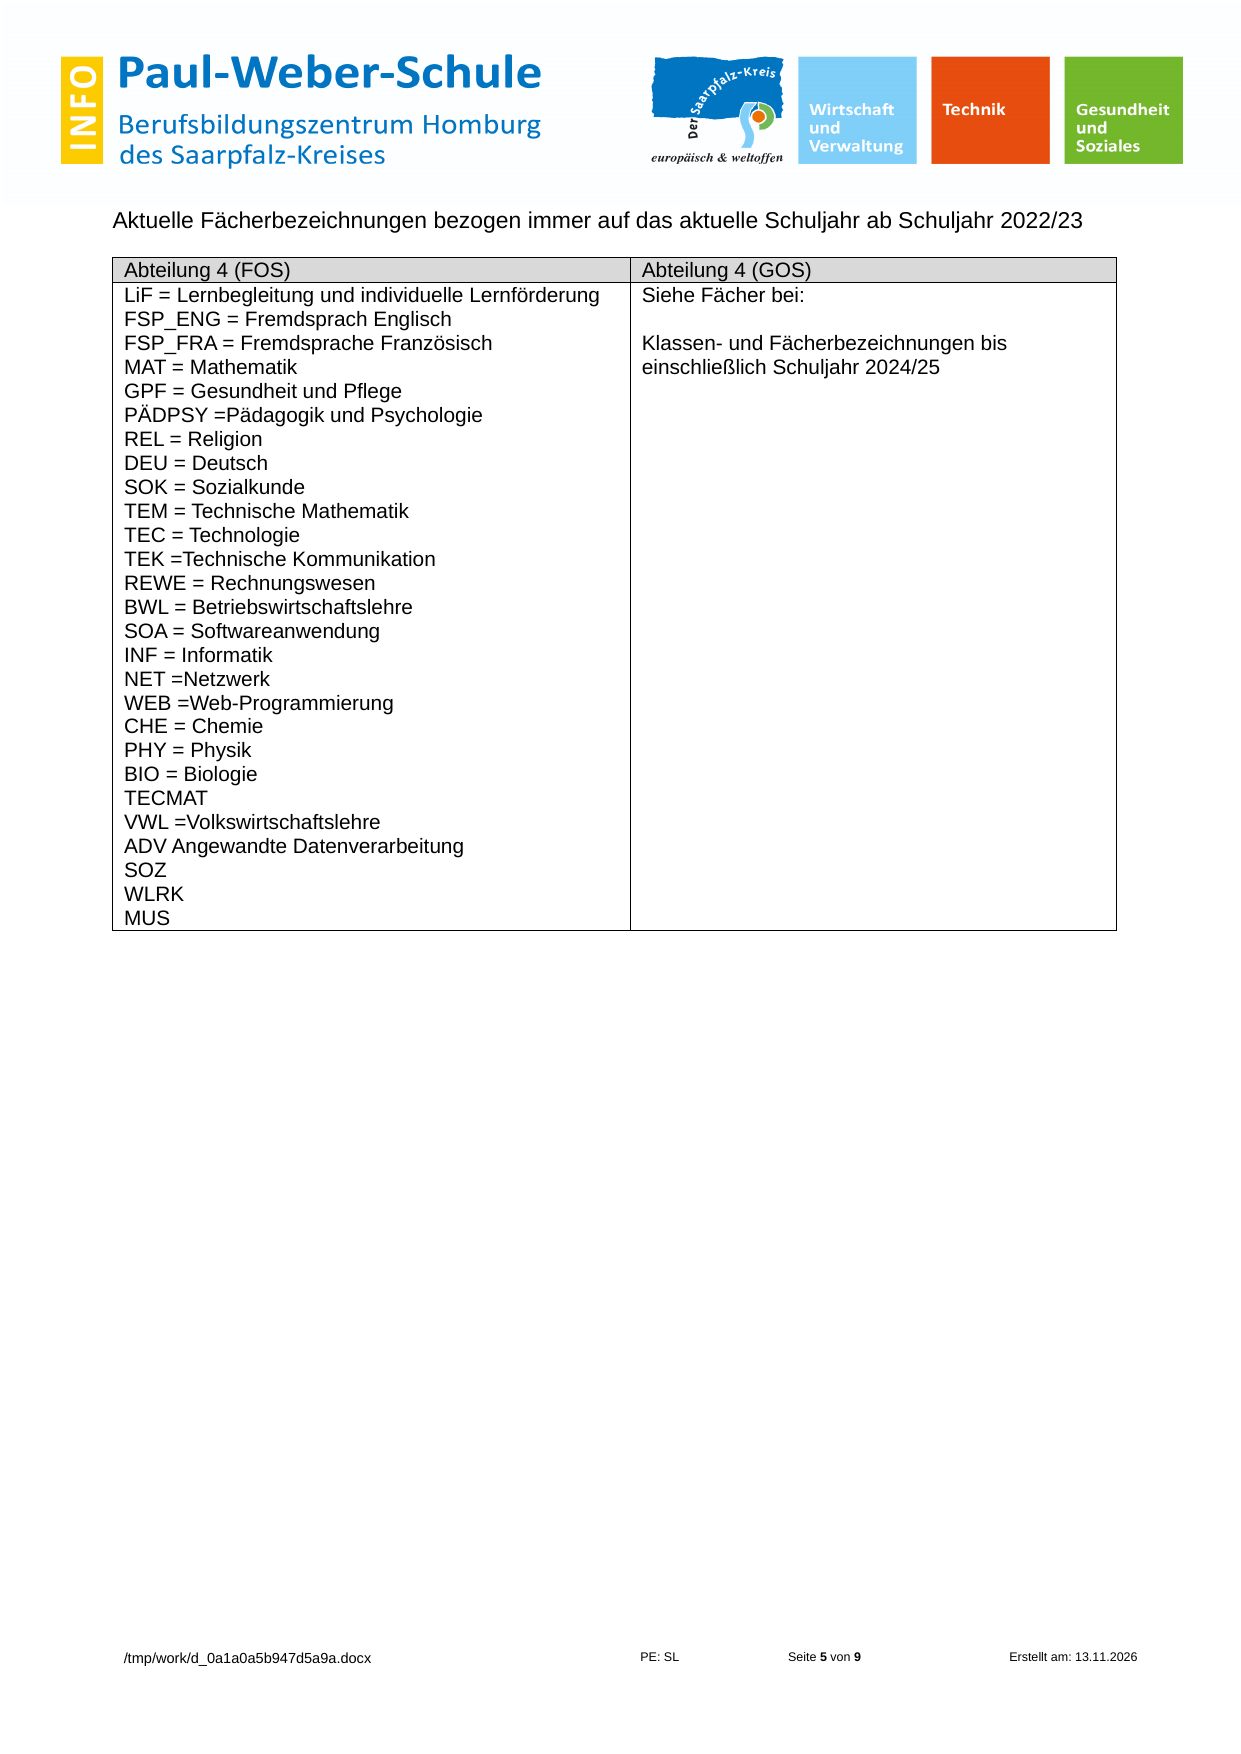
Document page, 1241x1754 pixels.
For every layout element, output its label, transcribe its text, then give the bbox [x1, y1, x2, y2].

picture [2, 3, 1241, 205]
table_cell LiF = Lernbegleitung und individuelle Lernförderung FSP_ENG = Fremdsprach Englisch FSP_FRA = Fremdsprache Französisch MAT = Mathematik GPF = Gesundheit und Pflege PÄDPSY =Pädagogik und Psychologie REL = Religion DEU = Deutsch SOK = Sozialkunde TEM = Technische Mathematik TEC = Technologie TEK =Technische Kommunikation REWE = Rechnungswesen BWL = Betriebswirtschaftslehre SOA = Softwareanwendung INF = Informatik NET =Netzwerk WEB =Web-Programmierung CHE = Chemie PHY = Physik BIO = Biologie TECMAT VWL =Volkswirtschaftslehre ADV Angewandte Datenverarbeitung SOZ WLRK MUS [113, 283, 630, 930]
table_header Abteilung 4 (FOS) [113, 258, 630, 282]
table_header Abteilung 4 (GOS) [631, 258, 1116, 282]
table_cell Siehe Fächer bei: Klassen- und Fächerbezeichnungen bis einschließlich Schuljahr 2024/25 [631, 283, 1116, 930]
text Aktuelle Fächerbezeichnungen bezogen immer auf das aktuelle Schuljahr ab Schuljahr 2022/23 [112, 207, 1128, 233]
